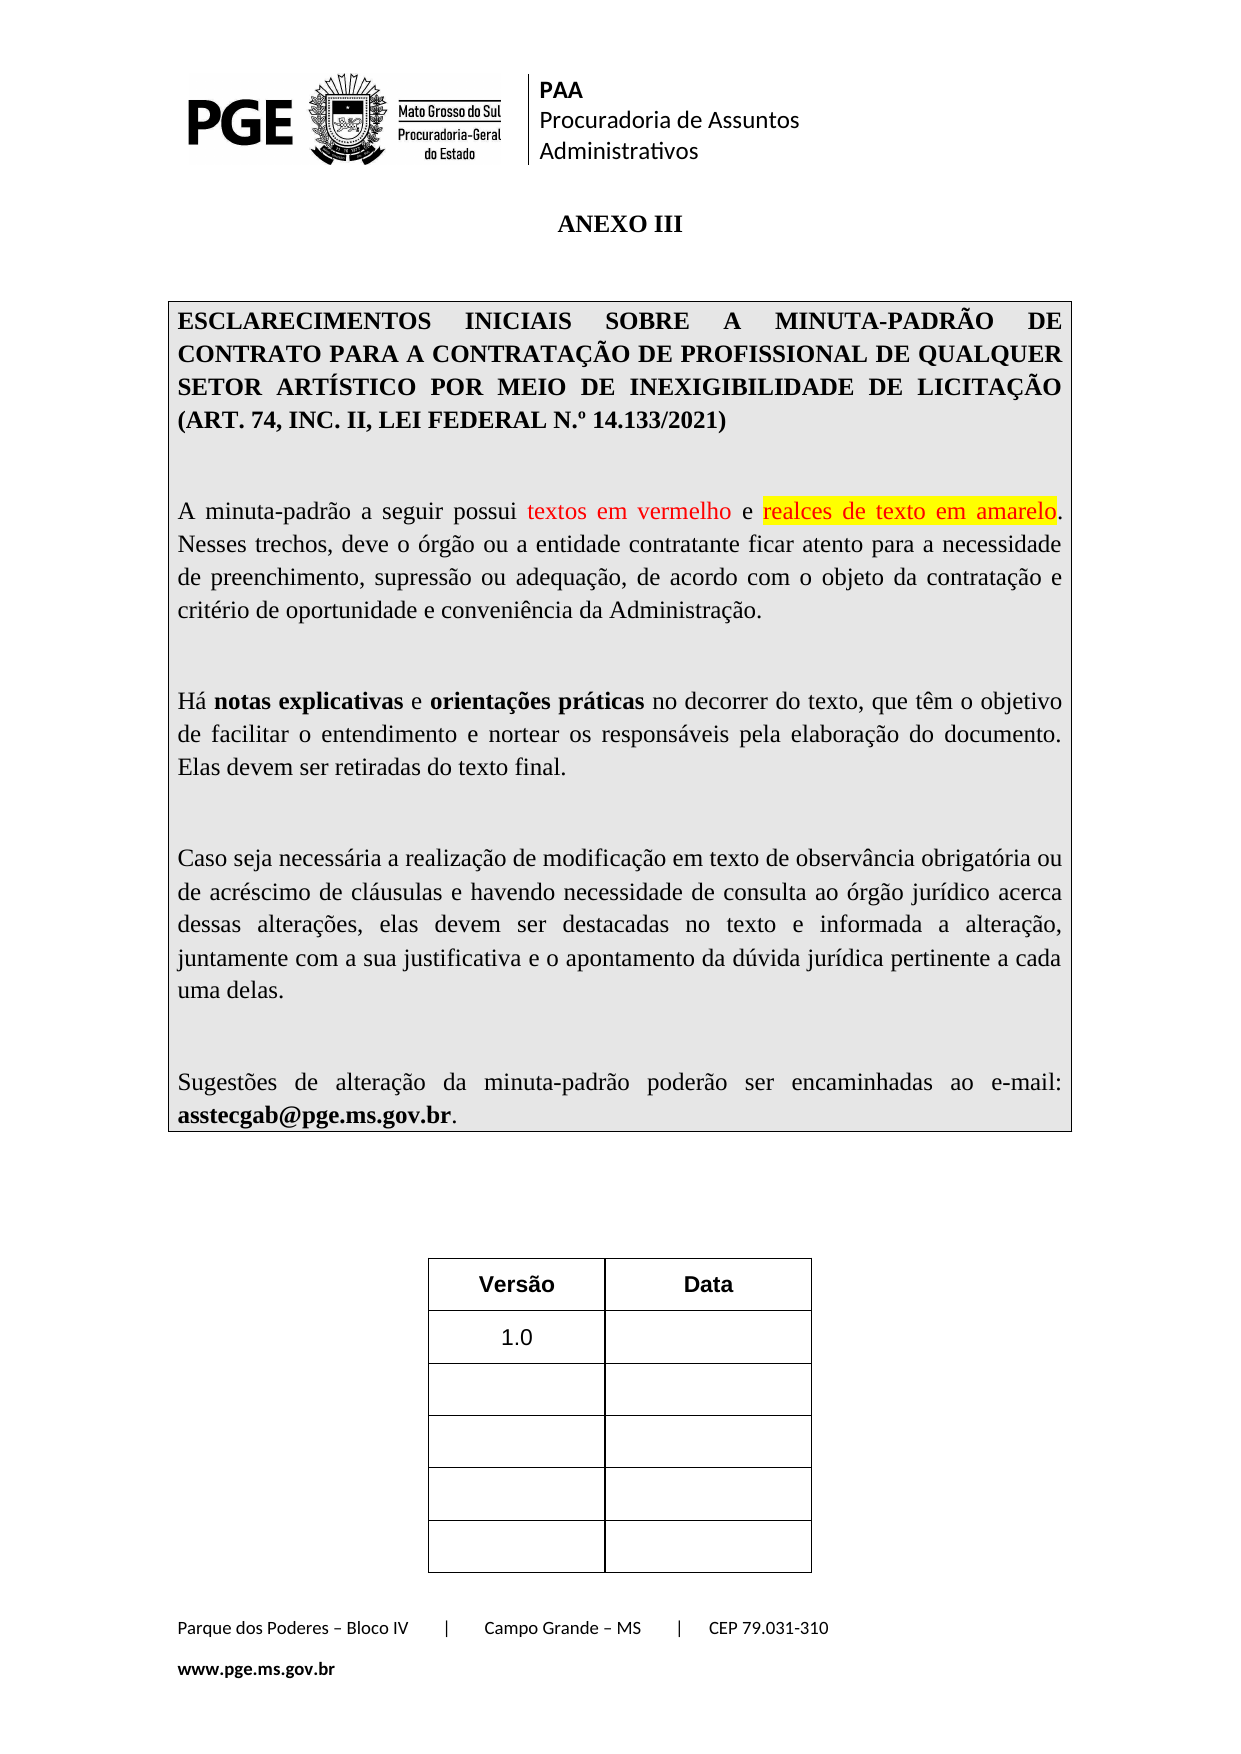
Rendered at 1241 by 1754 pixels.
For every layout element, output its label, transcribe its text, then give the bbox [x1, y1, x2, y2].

table_cell [429, 1468, 604, 1520]
table_cell [606, 1364, 811, 1415]
table_cell [429, 1416, 604, 1467]
table_cell 1.0 [429, 1311, 604, 1362]
table_cell [606, 1311, 811, 1362]
text Caso seja necessária a realização de modificação em texto de observância obrigatória ou de acréscimo de cláusulas e havendo necessidade de consulta ao órgão jurídico acerca dessas alterações, elas devem ser destacadas no texto e informada a alteração, juntamente com a sua justificativa e o apontamento da dúvida jurídica pertinente a cada uma delas. [169, 838, 1071, 1004]
text ANEXO III [177, 209, 1063, 238]
text ESCLARECIMENTOS INICIAIS SOBRE A MINUTA-PADRÃO DE CONTRATO PARA A CONTRATAÇÃO DE PROFISSIONAL DE QUALQUER SETOR ARTÍSTICO POR MEIO DE INEXIGIBILIDADE DE LICITAÇÃO (ART. 74, INC. II, LEI FEDERAL N.º 14.133/2021) [169, 302, 1071, 434]
text A minuta-padrão a seguir possui textos em vermelho e realces de texto em amarelo. Nesses trechos, deve o órgão ou a entidade contratante ficar atento para a necessidade de preenchimento, supressão ou adequação, de acordo com o objeto da contratação e critério de oportunidade e conveniência da Administração. [169, 491, 1071, 624]
text Há notas explicativas e orientações práticas no decorrer do texto, que têm o objetivo de facilitar o entendimento e nortear os responsáveis pela elaboração do documento. Elas devem ser retiradas do texto final. [169, 681, 1071, 781]
table_cell [429, 1521, 604, 1572]
table_header Data [606, 1259, 811, 1310]
table_cell [606, 1416, 811, 1467]
table_cell [606, 1468, 811, 1520]
text Sugestões de alteração da minuta-padrão poderão ser encaminhadas ao e-mail: asstecgab@pge.ms.gov.br. [169, 1061, 1071, 1131]
table_cell [606, 1521, 811, 1572]
table_header Versão [429, 1259, 604, 1310]
table_cell [429, 1364, 604, 1415]
picture [188, 73, 501, 165]
